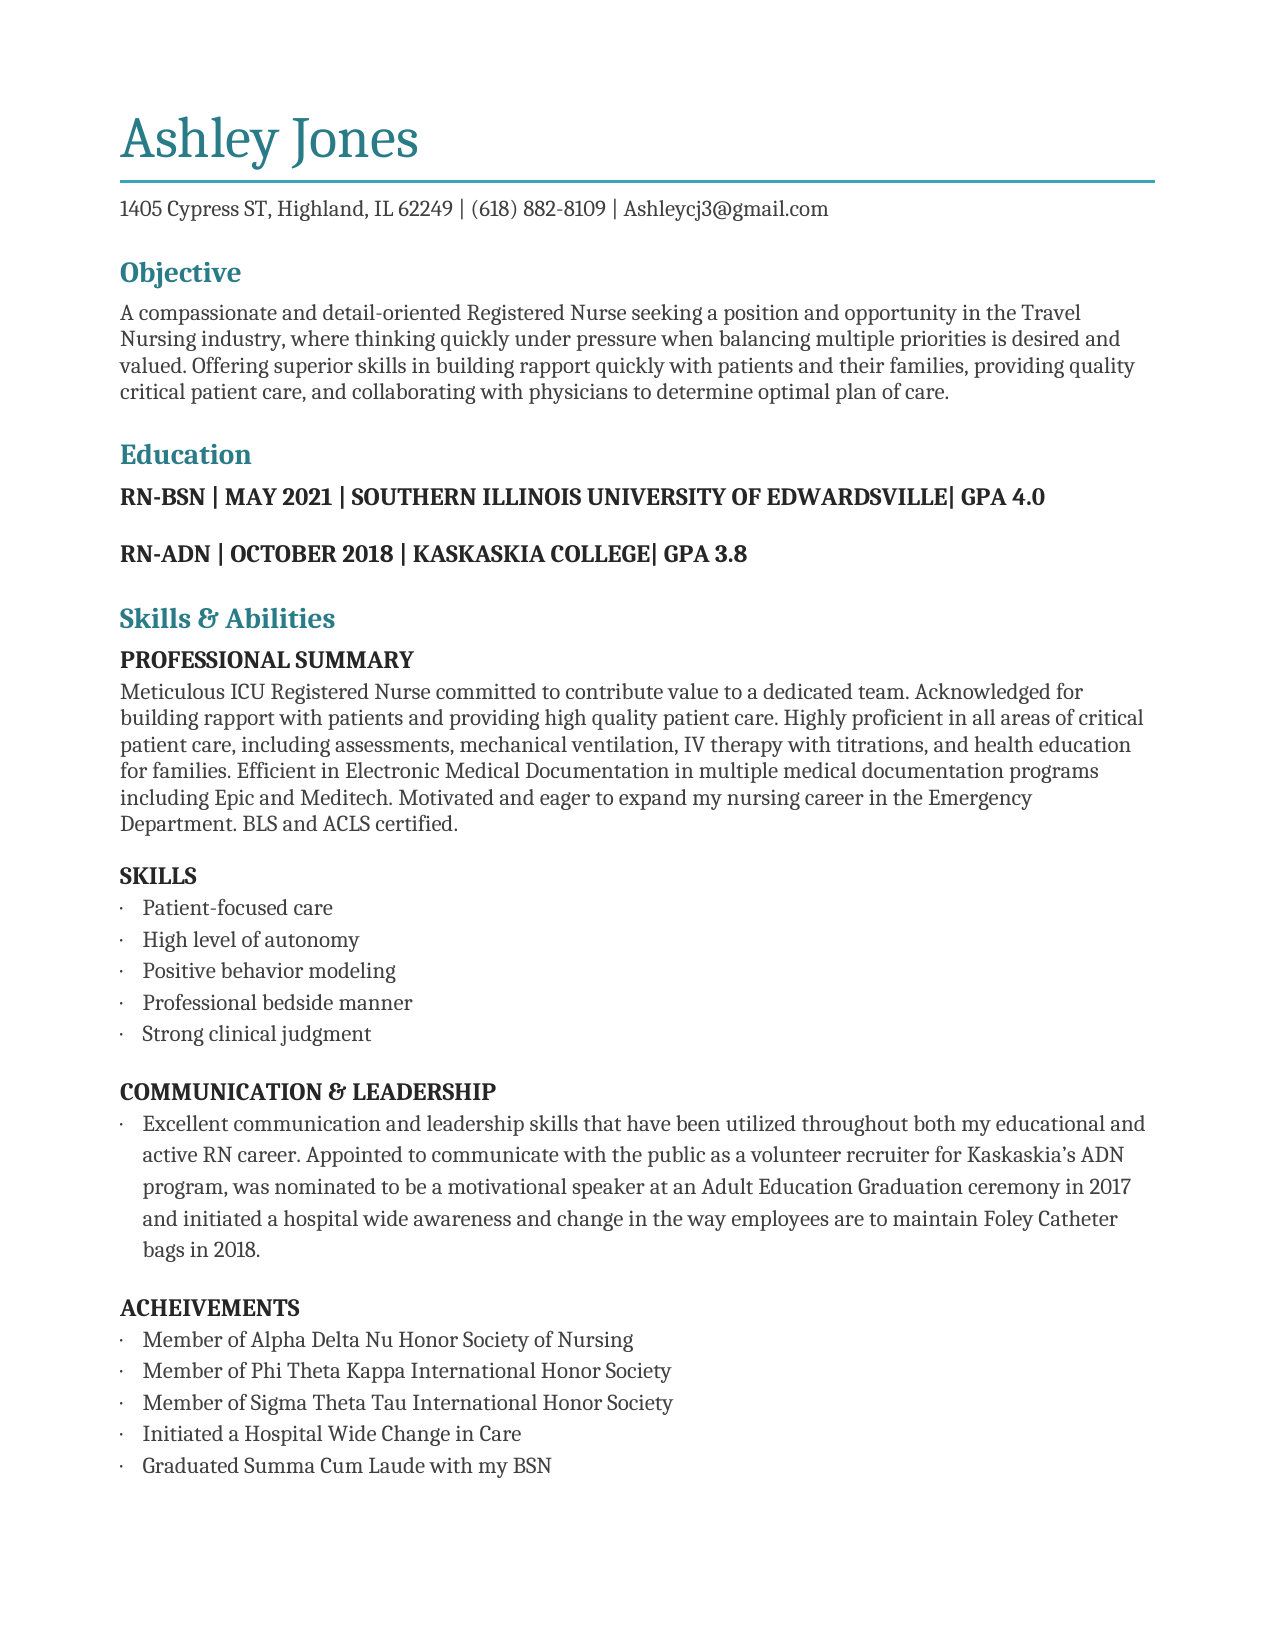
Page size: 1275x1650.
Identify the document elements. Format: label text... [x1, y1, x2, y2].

list Initiated a Hospital Wide Change in Care [120, 1421, 1155, 1447]
subtitle RN-bsn | MAY 2021 | southern illinois university of edwardsville| GPA 4.0 [120, 482, 1155, 511]
subtitle Skills [120, 862, 1155, 891]
text A compassionate and detail-oriented Registered Nurse seeking a position and opportunity in the Travel Nursing industry, where thinking quickly under pressure when balancing multiple priorities is desired and valued. Offering superior skills in building rapport quickly with patients and their families, providing quality critical patient care, and collaborating with physicians to determine optimal plan of care. [120, 300, 1155, 405]
list Professional bedside manner [120, 989, 1155, 1016]
text Meticulous ICU Registered Nurse committed to contribute value to a dedicated team. Acknowledged for building rapport with patients and providing high quality patient care. Highly proficient in all areas of critical patient care, including assessments, mechanical ventilation, IV therapy with titrations, and health education for families. Efficient in Electronic Medical Documentation in multiple medical documentation programs including Epic and Meditech. Motivated and eager to expand my nursing career in the Emergency Department. BLS and ACLS certified. [120, 679, 1155, 837]
list Strong clinical judgment [120, 1021, 1155, 1047]
title Ashley Jones [120, 105, 1155, 180]
list Member of Sigma Theta Tau International Honor Society [120, 1389, 1155, 1416]
list Patient-focused care [120, 895, 1155, 921]
list Member of Phi Theta Kappa International Honor Society [120, 1358, 1155, 1384]
list Graduated Summa Cum Laude with my BSN [120, 1453, 1155, 1479]
text 1405 Cypress ST, Highland, IL 62249 | (618) 882-8109 | Ashleycj3@gmail.com [120, 196, 1155, 222]
list Positive behavior modeling [120, 958, 1155, 984]
subtitle RN-adn | October 2018 | Kaskaskia college| GPA 3.8 [120, 540, 1155, 569]
subtitle Professional Summary [120, 646, 1155, 675]
subtitle Acheivements [120, 1293, 1155, 1322]
list High level of autonomy [120, 926, 1155, 953]
subtitle Communication & Leadership [120, 1078, 1155, 1106]
list Excellent communication and leadership skills that have been utilized throughout both my educational and active RN career. Appointed to communicate with the public as a volunteer recruiter for Kaskaskia’s ADN program, was nominated to be a motivational speaker at an Adult Education Graduation ceremony in 2017 and initiated a hospital wide awareness and change in the way employees are to maintain Foley Catheter bags in 2018. [120, 1111, 1155, 1263]
list Member of Alpha Delta Nu Honor Society of Nursing [120, 1326, 1155, 1353]
